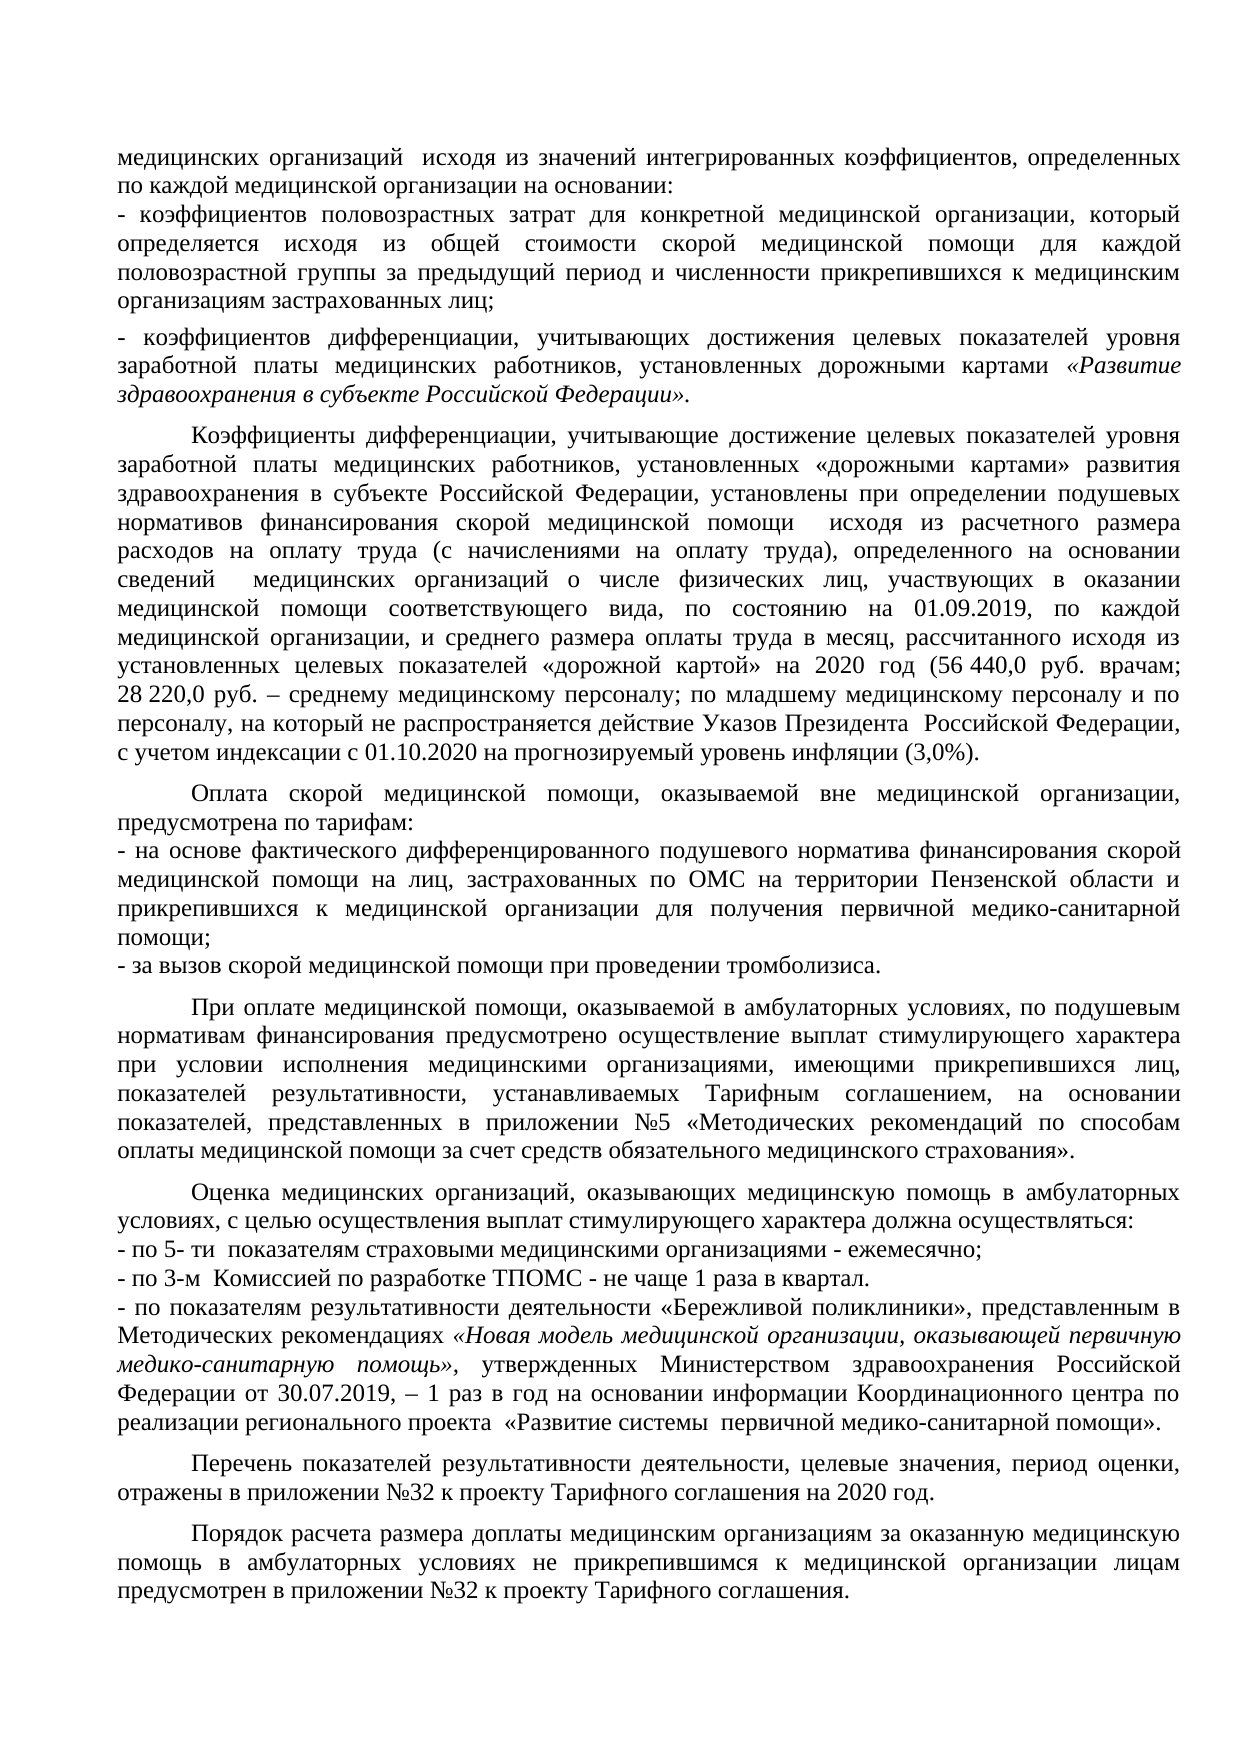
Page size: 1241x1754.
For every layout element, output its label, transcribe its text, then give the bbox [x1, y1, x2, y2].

text Коэффициенты дифференциации, учитывающие достижение целевых показателей уровня заработной платы медицинских работников, установленных «дорожными картами» развития здравоохранения в субъекте Российской Федерации, установлены при определении подушевых нормативов финансирования скорой медицинской помощи исходя из расчетного размера расходов на оплату труда (с начислениями на оплату труда), определенного на основании сведений медицинских организаций о числе физических лиц, участвующих в оказании медицинской помощи соответствующего вида, по состоянию на 01.09.2019, по каждой медицинской организации, и среднего размера оплаты труда в месяц, рассчитанного исходя из установленных целевых показателей «дорожной картой» на 2020 год (56 440,0 руб. врачам; 28 220,0 руб. – среднему медицинскому персоналу; по младшему медицинскому персоналу и по персоналу, на который не распространяется действие Указов Президента Российской Федерации, с учетом индексации с 01.10.2020 на прогнозируемый уровень инфляции (3,0%). [117, 420, 1181, 765]
list - за вызов скорой медицинской помощи при проведении тромболизиса. [117, 950, 1181, 979]
list - коэффициентов дифференциации, учитывающих достижения целевых показателей уровня заработной платы медицинских работников, установленных дорожными картами «Развитие здравоохранения в субъекте Российской Федерации». [117, 322, 1181, 408]
text Перечень показателей результативности деятельности, целевые значения, период оценки, отражены в приложении №32 к проекту Тарифного соглашения на 2020 год. [117, 1448, 1181, 1505]
text При оплате медицинской помощи, оказываемой в амбулаторных условиях, по подушевым нормативам финансирования предусмотрено осуществление выплат стимулирующего характера при условии исполнения медицинскими организациями, имеющими прикрепившихся лиц, показателей результативности, устанавливаемых Тарифным соглашением, на основании показателей, представленных в приложении №5 «Методических рекомендаций по способам оплаты медицинской помощи за счет средств обязательного медицинского страхования». [117, 992, 1181, 1164]
text Порядок расчета размера доплаты медицинским организациям за оказанную медицинскую помощь в амбулаторных условиях не прикрепившимся к медицинской организации лицам предусмотрен в приложении №32 к проекту Тарифного соглашения. [117, 1518, 1181, 1604]
list - на основе фактического дифференцированного подушевого норматива финансирования скорой медицинской помощи на лиц, застрахованных по ОМС на территории Пензенской области и прикрепившихся к медицинской организации для получения первичной медико-санитарной помощи; [117, 835, 1181, 950]
list - по показателям результативности деятельности «Бережливой поликлиники», представленным в Методических рекомендациях «Новая модель медицинской организации, оказывающей первичную медико-санитарную помощь», утвержденных Министерством здравоохранения Российской Федерации от 30.07.2019, – 1 раз в год на основании информации Координационного центра по реализации регионального проекта «Развитие системы первичной медико-санитарной помощи». [117, 1292, 1181, 1435]
text - по 3-м Комиссией по разработке ТПОМС - не чаще 1 раза в квартал. [117, 1263, 1181, 1292]
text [117, 142, 1181, 199]
text - по 5- ти показателям страховыми медицинскими организациями - ежемесячно; [117, 1234, 1181, 1263]
list - коэффициентов половозрастных затрат для конкретной медицинской организации, который определяется исходя из общей стоимости скорой медицинской помощи для каждой половозрастной группы за предыдущий период и численности прикрепившихся к медицинским организациям застрахованных лиц; [117, 199, 1181, 314]
text Оценка медицинских организаций, оказывающих медицинскую помощь в амбулаторных условиях, с целью осуществления выплат стимулирующего характера должна осуществляться: [117, 1177, 1181, 1234]
text Оплата скорой медицинской помощи, оказываемой вне медицинской организации, предусмотрена по тарифам: [117, 778, 1181, 835]
